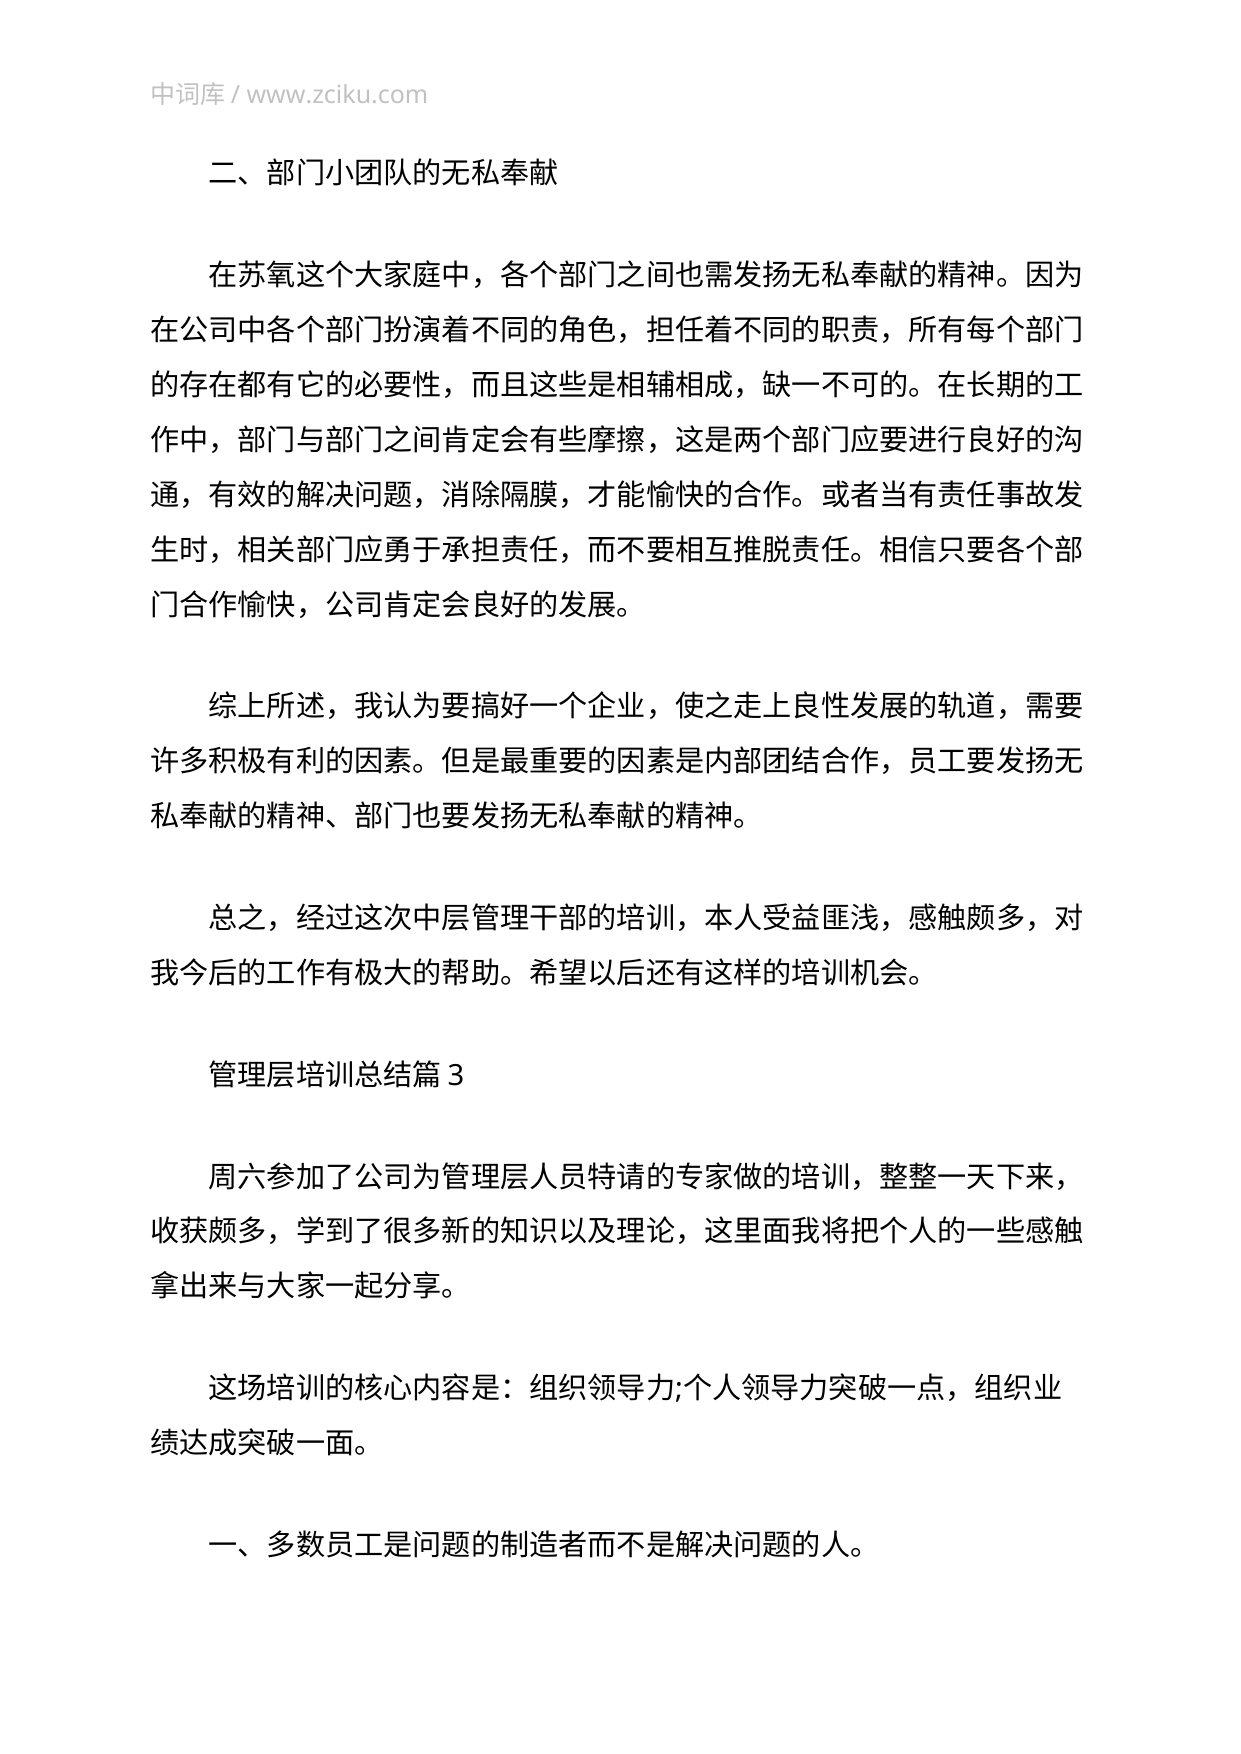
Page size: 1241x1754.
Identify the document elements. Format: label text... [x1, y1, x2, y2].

text 一、多数员工是问题的制造者而不是解决问题的人。 [150, 1521, 1090, 1564]
text 周六参加了公司为管理层人员特请的专家做的培训，整整一天下来，收获颇多，学到了很多新的知识以及理论，这里面我将把个人的一些感触拿出来与大家一起分享。 [150, 1153, 1090, 1305]
text 这场培训的核心内容是：组织领导力;个人领导力突破一点，组织业绩达成突破一面。 [150, 1365, 1090, 1462]
text 在苏氧这个大家庭中，各个部门之间也需发扬无私奉献的精神。因为在公司中各个部门扮演着不同的角色，担任着不同的职责，所有每个部门的存在都有它的必要性，而且这些是相辅相成，缺一不可的。在长期的工作中，部门与部门之间肯定会有些摩擦，这是两个部门应要进行良好的沟通，有效的解决问题，消除隔膜，才能愉快的合作。或者当有责任事故发生时，相关部门应勇于承担责任，而不要相互推脱责任。相信只要各个部门合作愉快，公司肯定会良好的发展。 [150, 252, 1090, 623]
text 综上所述，我认为要搞好一个企业，使之走上良性发展的轨道，需要许多积极有利的因素。但是最重要的因素是内部团结合作，员工要发扬无私奉献的精神、部门也要发扬无私奉献的精神。 [150, 683, 1090, 835]
text 管理层培训总结篇3 [150, 1051, 1090, 1093]
text 总之，经过这次中层管理干部的培训，本人受益匪浅，感触颇多，对我今后的工作有极大的帮助。希望以后还有这样的培训机会。 [150, 894, 1090, 992]
text 二、部门小团队的无私奉献 [150, 150, 1090, 192]
